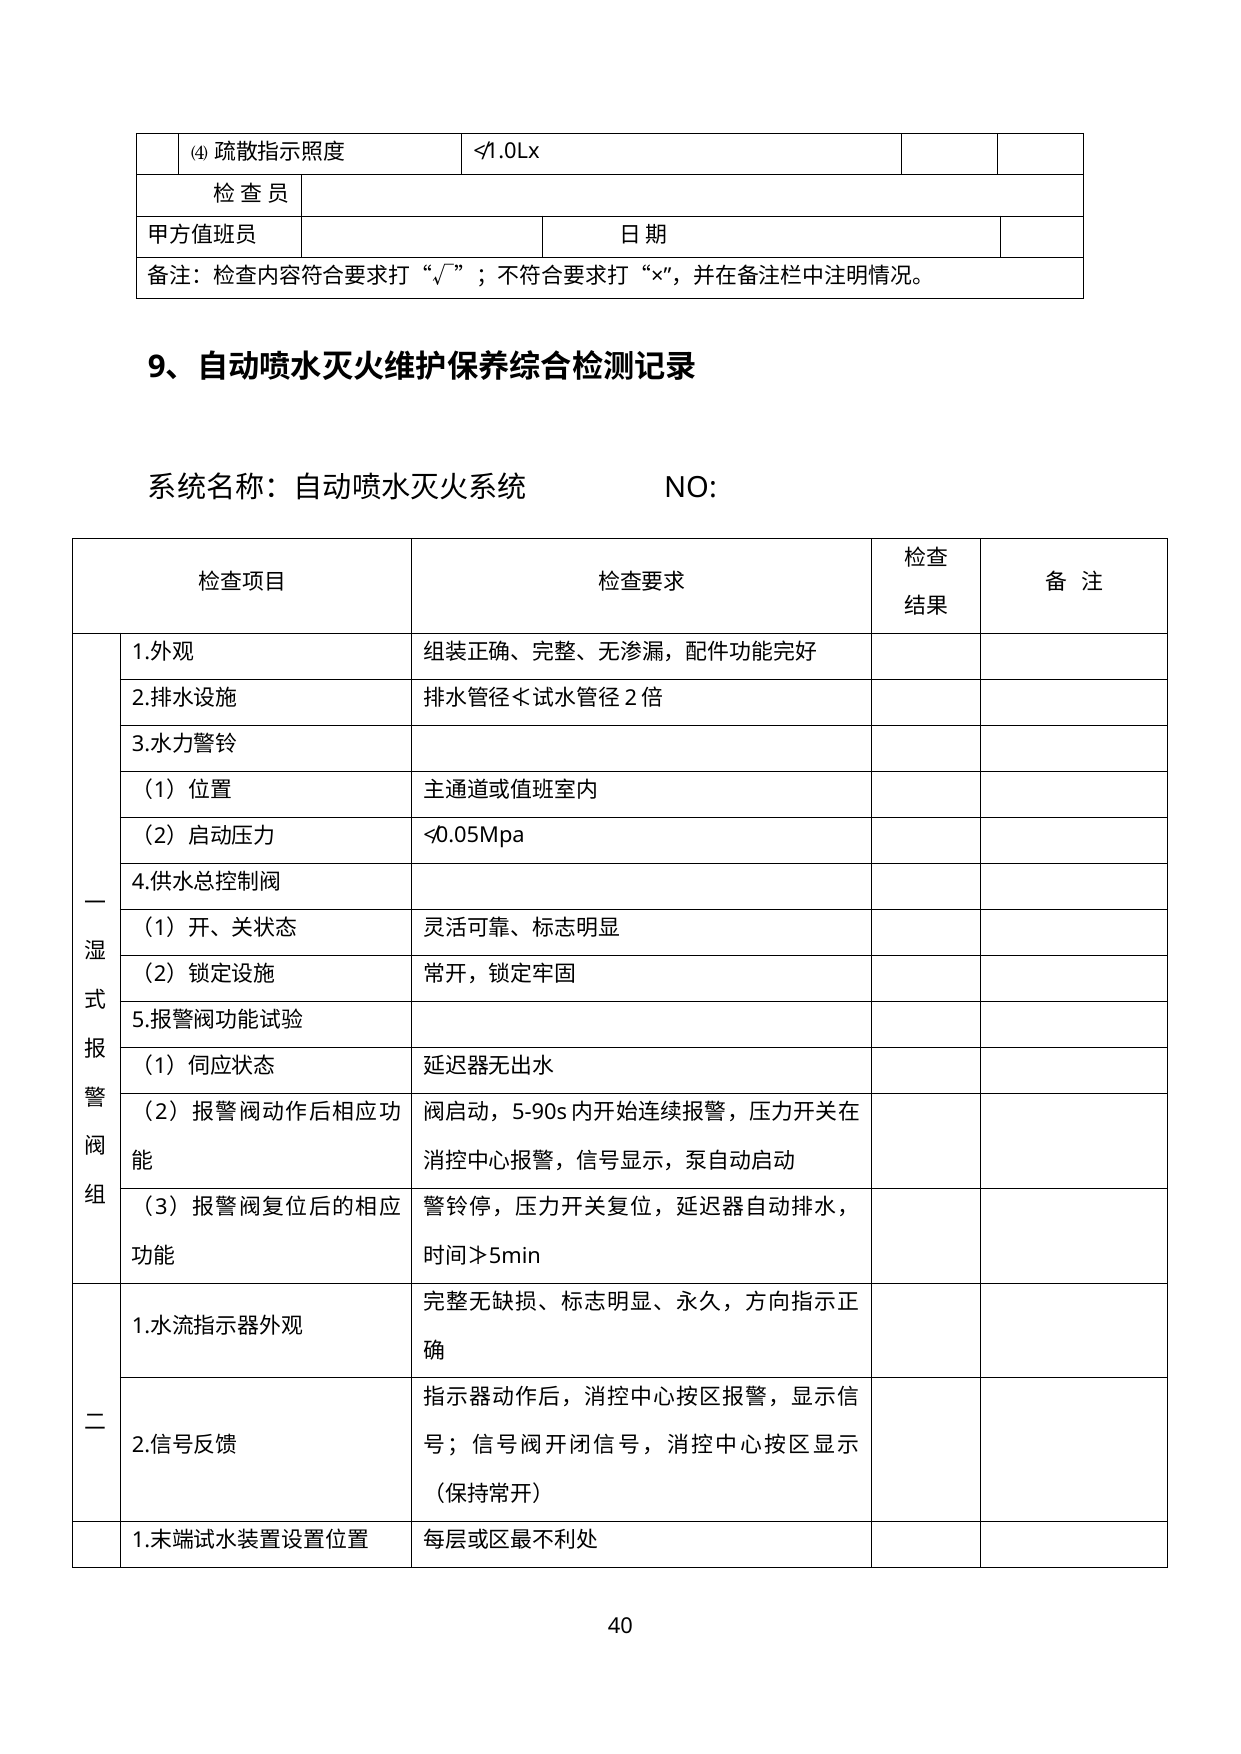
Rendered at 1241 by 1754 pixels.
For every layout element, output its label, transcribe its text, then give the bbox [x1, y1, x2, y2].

table_cell 5.报警阀功能试验 [121, 1002, 411, 1047]
table_cell [872, 1522, 980, 1567]
table_header 检查 结果 [872, 539, 980, 632]
table_cell （2）报警阀动作后相应功能 [121, 1094, 411, 1188]
table_cell [981, 1284, 1167, 1377]
table_cell 甲方值班员 [137, 217, 301, 257]
table_cell 4.供水总控制阀 [121, 864, 411, 909]
table_cell [872, 1002, 980, 1047]
table_cell [981, 956, 1167, 1001]
table_cell [981, 1048, 1167, 1093]
table_cell [872, 680, 980, 724]
table_header 检查项目 [73, 539, 411, 632]
table_cell [872, 910, 980, 955]
table_cell [902, 134, 997, 174]
table_cell 组装正确、完整、无渗漏，配件功能完好 [412, 634, 871, 678]
table_cell [981, 726, 1167, 771]
table_cell [872, 1094, 980, 1188]
table_cell （2）锁定设施 [121, 956, 411, 1001]
table_cell [412, 726, 871, 771]
table_cell [981, 864, 1167, 909]
table_cell [872, 1048, 980, 1093]
table_cell （1）位置 [121, 772, 411, 817]
table_cell 常开，锁定牢固 [412, 956, 871, 1001]
table_cell 一湿式报警阀组 [73, 634, 120, 1282]
table_cell [981, 1094, 1167, 1188]
table_cell （1）伺应状态 [121, 1048, 411, 1093]
table_cell [1001, 217, 1083, 257]
table_cell （1）开、关状态 [121, 910, 411, 955]
table_cell [872, 818, 980, 863]
table_cell [981, 1378, 1167, 1521]
table_cell [981, 910, 1167, 955]
table_cell 三 [73, 1522, 120, 1567]
table_cell ≮0.05Mpa [412, 818, 871, 863]
table_cell [981, 680, 1167, 724]
text 系统名称：自动喷水灭火系统 NO: [148, 452, 1092, 517]
table_cell 1.外观 [121, 634, 411, 678]
table_cell 完整无缺损、标志明显、永久，方向指示正确 [412, 1284, 871, 1377]
table_cell 检 查 员 [137, 175, 301, 216]
table_cell [981, 818, 1167, 863]
table_cell [981, 1189, 1167, 1282]
table_cell 阀启动，5-90s内开始连续报警，压力开关在消控中心报警，信号显示，泵自动启动 [412, 1094, 871, 1188]
table_cell 1.末端试水装置设置位置 [121, 1522, 411, 1567]
table_cell [981, 1522, 1167, 1567]
subtitle 9、自动喷水灭火维护保养综合检测记录 [148, 332, 1092, 397]
table_cell （3）报警阀复位后的相应功能 [121, 1189, 411, 1282]
table_cell [872, 864, 980, 909]
table_cell 日 期 [543, 217, 1000, 257]
table_cell [872, 1189, 980, 1282]
table_cell [872, 1284, 980, 1377]
table_cell [302, 217, 542, 257]
table_cell 延迟器无出水 [412, 1048, 871, 1093]
table_cell 排水管径≮试水管径2倍 [412, 680, 871, 724]
table_header 检查要求 [412, 539, 871, 632]
table_cell [412, 864, 871, 909]
table_cell （2）启动压力 [121, 818, 411, 863]
table_cell [981, 772, 1167, 817]
table_cell 每层或区最不利处 [412, 1522, 871, 1567]
table_cell 警铃停，压力开关复位，延迟器自动排水，时间≯5min [412, 1189, 871, 1282]
table_cell 灵活可靠、标志明显 [412, 910, 871, 955]
table_cell 1.水流指示器外观 [121, 1284, 411, 1377]
table_cell 主通道或值班室内 [412, 772, 871, 817]
table_cell 2.信号反馈 [121, 1378, 411, 1521]
table_cell [998, 134, 1083, 174]
table_cell [981, 634, 1167, 678]
table_cell [872, 1378, 980, 1521]
table_cell [872, 772, 980, 817]
table_cell 指示器动作后，消控中心按区报警，显示信号；信号阀开闭信号，消控中心按区显示（保持常开） [412, 1378, 871, 1521]
table_cell [412, 1002, 871, 1047]
table_cell [872, 956, 980, 1001]
table_cell [872, 726, 980, 771]
table_cell 备注：检查内容符合要求打“√”；不符合要求打“×”，并在备注栏中注明情况。 [137, 258, 1083, 298]
table_header 备 注 [981, 539, 1167, 632]
table_cell [981, 1002, 1167, 1047]
table_cell ⑷ 疏散指示照度 [179, 134, 461, 174]
table_cell 二 [73, 1284, 120, 1521]
table_cell 3.水力警铃 [121, 726, 411, 771]
table_cell [872, 634, 980, 678]
table_cell [302, 175, 1083, 216]
table_cell ≮1.0Lx [462, 134, 901, 174]
table_cell 2.排水设施 [121, 680, 411, 724]
